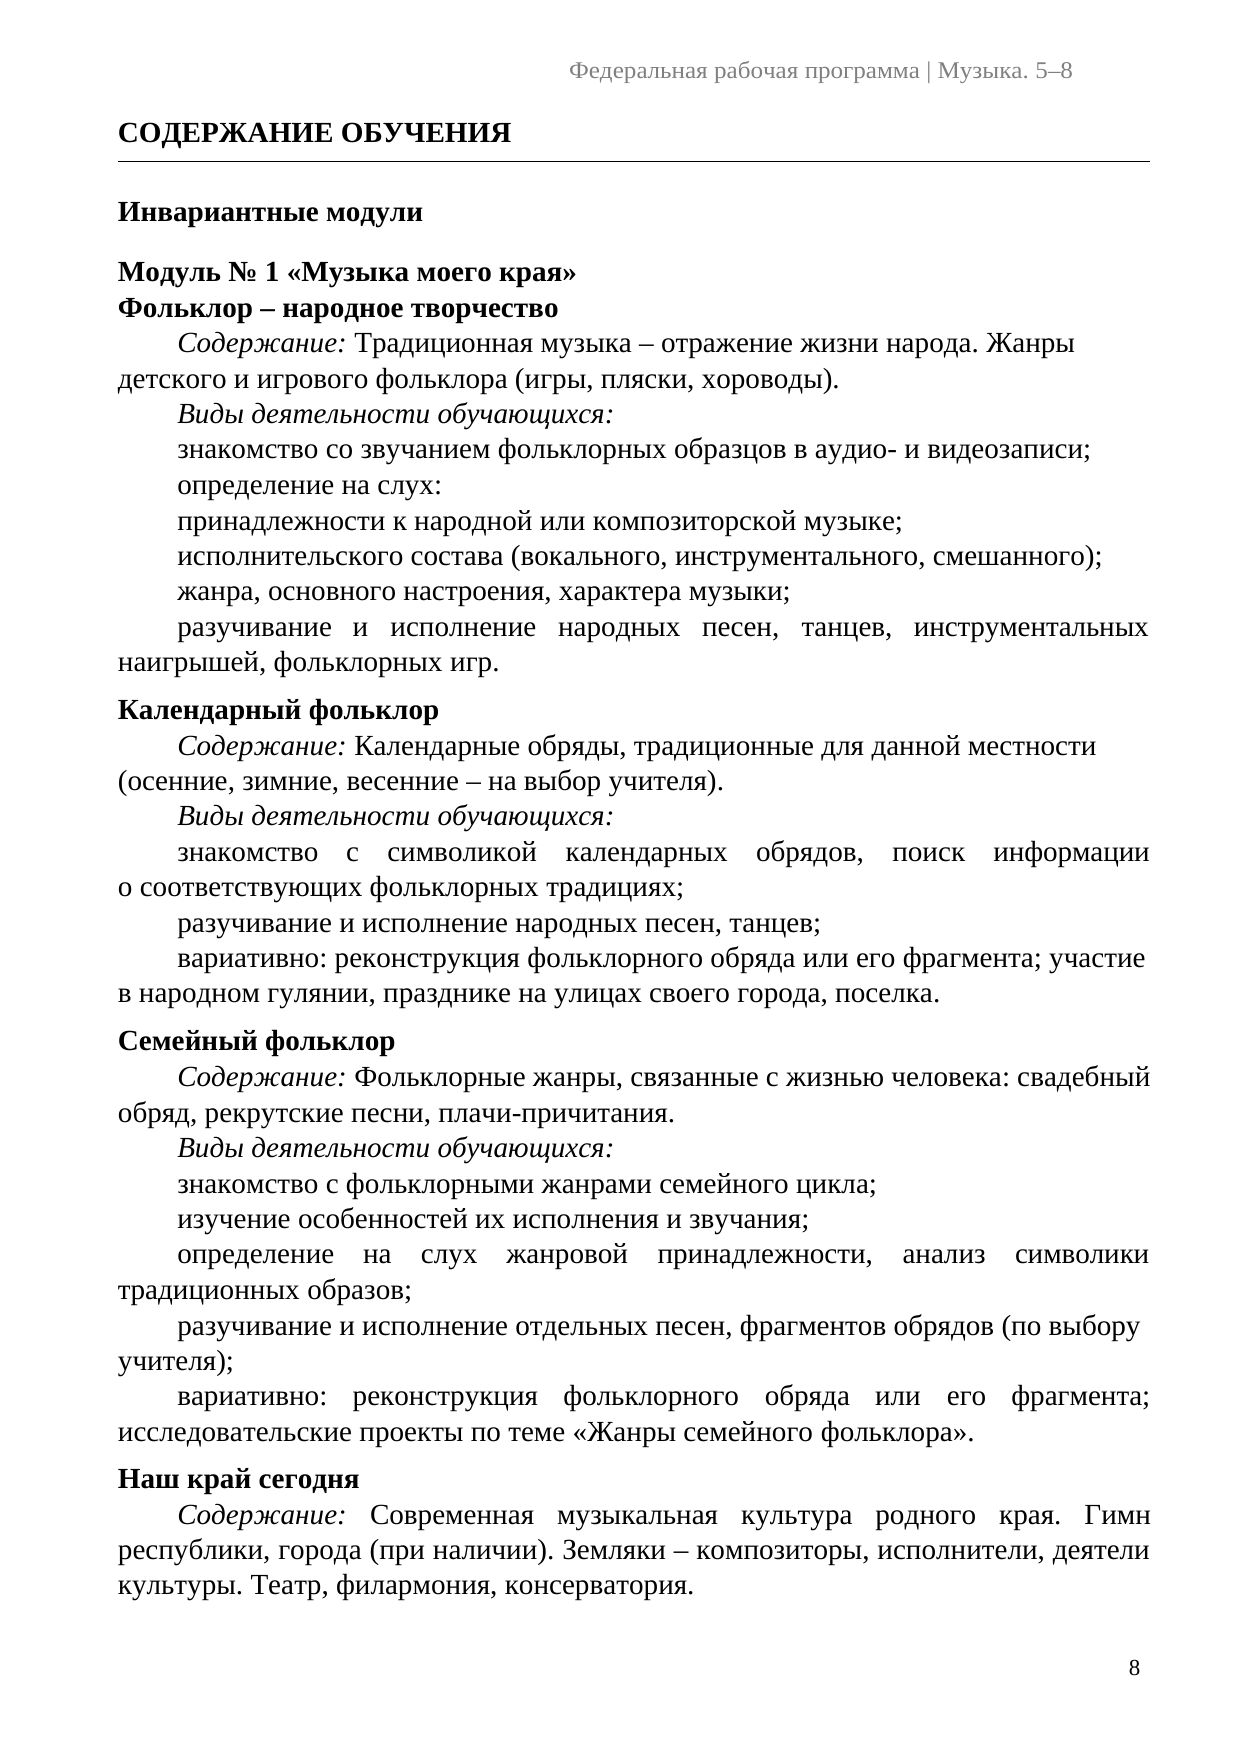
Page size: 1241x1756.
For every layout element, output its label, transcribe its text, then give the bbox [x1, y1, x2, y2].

text вариативно: реконструкция фольклорного обряда или его фрагмента; исследовательские проекты по теме «Жанры семейного фольклора». [118, 1378, 1151, 1447]
text знакомство с фольклорными жанрами семейного цикла; изучение особенностей их исполнения и звучания; [177, 1166, 982, 1235]
text Календарный фольклор [118, 692, 1163, 725]
text Виды деятельности обучающихся: [177, 799, 1163, 832]
text принадлежности к народной или композиторской музыке; [177, 503, 1163, 536]
text Содержание: Фольклорные жанры, связанные с жизнью человека: свадебный обряд, рекрутские песни, плачи-причитания. [118, 1059, 1152, 1128]
text Содержание: Современная музыкальная культура родного края. Гимн республики, города (при наличии). Земляки – композиторы, исполнители, деятели культуры. Театр, филармония, консерватория. [118, 1497, 1151, 1601]
text Содержание: Традиционная музыка – отражение жизни народа. Жанры детского и игрового фольклора (игры, пляски, хороводы). [118, 326, 1163, 394]
text Семейный фольклор [118, 1023, 1163, 1057]
text разучивание и исполнение народных песен, танцев; [177, 905, 1163, 938]
text Виды деятельности обучающихся: [177, 396, 1163, 430]
text Наш край сегодня [118, 1461, 1163, 1494]
text исполнительского состава (вокального, инструментального, смешанного); жанра, основного настроения, характера музыки; [177, 538, 1163, 607]
text Содержание: Календарные обряды, традиционные для данной местности (осенние, зимние, весенние – на выбор учителя). [118, 728, 1163, 797]
text знакомство со звучанием фольклорных образцов в аудио- и видеозаписи; определение на слух: [177, 432, 1093, 500]
text разучивание и исполнение отдельных песен, фрагментов обрядов (по выбору учителя); [118, 1308, 1163, 1376]
text Инвариантные модули [118, 194, 1163, 228]
text Виды деятельности обучающихся: [177, 1130, 1163, 1164]
text знакомство с символикой календарных обрядов, поиск информации о соответствующих фольклорных традициях; [118, 834, 1150, 902]
text вариативно: реконструкция фольклорного обряда или его фрагмента; участие в народном гулянии, празднике на улицах своего города, поселка. [118, 940, 1152, 1009]
text определение на слух жанровой принадлежности, анализ символики традиционных образов; [118, 1237, 1150, 1306]
text СОДЕРЖАНИЕ ОБУЧЕНИЯ [118, 115, 1163, 148]
text разучивание и исполнение народных песен, танцев, инструментальных наигрышей, фольклорных игр. [118, 609, 1150, 678]
text Модуль № 1 «Музыка моего края» Фольклор – народное творчество [118, 254, 679, 324]
